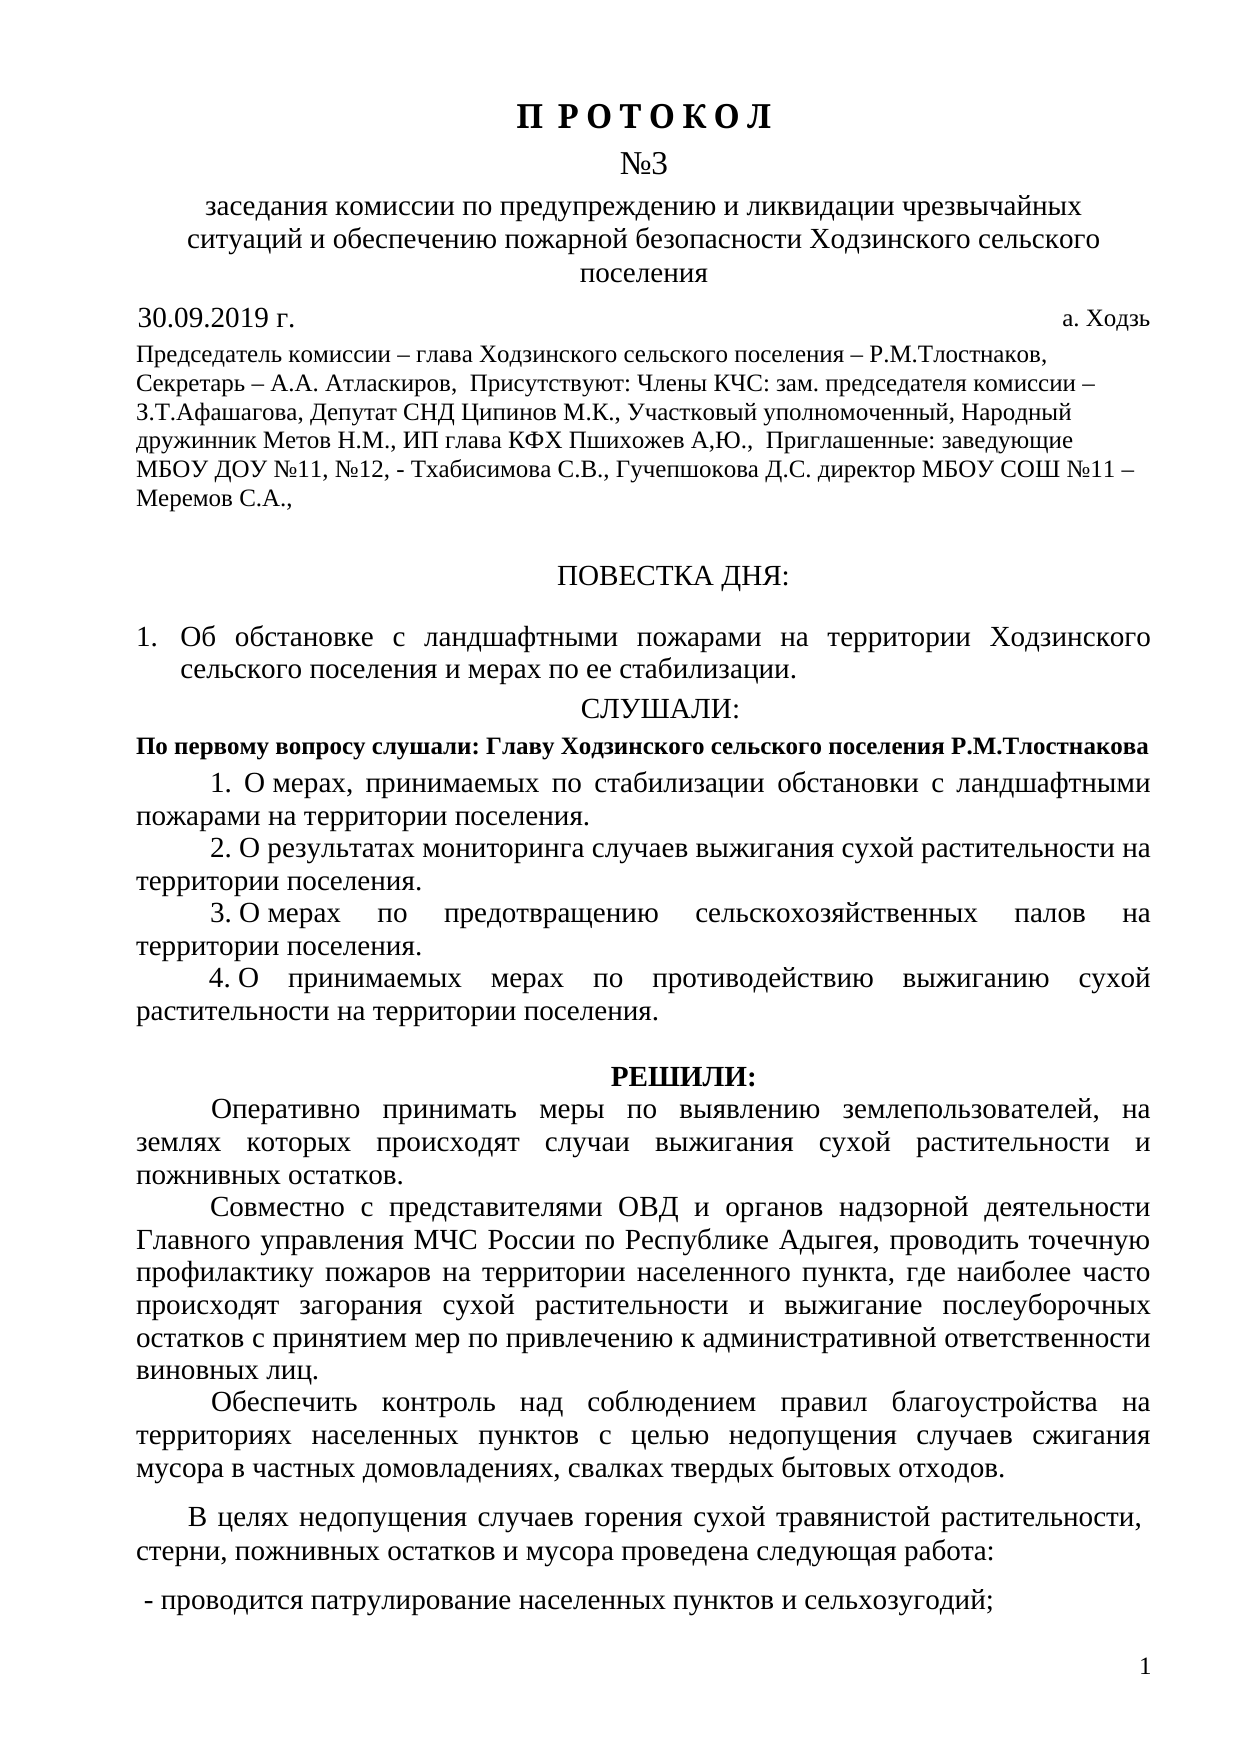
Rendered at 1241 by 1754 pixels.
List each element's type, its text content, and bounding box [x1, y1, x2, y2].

text В целях недопущения случаев горения сухой травянистой растительности, стерни, пожнивных остатков и мусора проведена следующая работа: [136, 1499, 1144, 1566]
text 4. О принимаемых мерах по противодействию выжиганию сухой растительности на территории поселения. [136, 962, 1152, 1027]
title П Р О Т О К О Л [136, 99, 1152, 137]
table_header а. Ходзь [783, 295, 1152, 339]
text Обеспечить контроль над соблюдением правил благоустройства на территориях населенных пунктов с целью недопущения случаев сжигания мусора в частных домовладениях, свалках твердых бытовых отходов. [136, 1386, 1152, 1484]
text 3. О мерах по предотвращению сельскохозяйственных палов на территории поселения. [136, 896, 1152, 962]
list Об обстановке с ландшафтными пожарами на территории Ходзинского сельского поселения и мерах по ее стабилизации. [136, 620, 1152, 685]
text Оперативно принимать меры по выявлению землепользователей, на землях которых происходят случаи выжигания сухой растительности и пожнивных остатков. [136, 1093, 1152, 1190]
text 1. О мерах, принимаемых по стабилизации обстановки с ландшафтными пожарами на территории поселения. [136, 766, 1152, 831]
text СЛУШАЛИ: [136, 691, 1152, 725]
table_header 30.09.2019 г. [136, 295, 782, 339]
text 2. О результатах мониторинга случаев выжигания сухой растительности на территории поселения. [136, 831, 1152, 896]
text По первому вопросу слушали: Главу Ходзинского сельского поселения Р.М.Тлостнакова [136, 731, 1152, 760]
text ПОВЕСТКА ДНЯ: [136, 558, 1152, 620]
text №3 [136, 143, 1152, 182]
text - проводится патрулирование населенных пунктов и сельхозугодий; [144, 1582, 1144, 1616]
text Председатель комиссии – глава Ходзинского сельского поселения – Р.М.Тлостнаков, Секретарь – А.А. Атласкиров, Присутствуют: Члены КЧС: зам. председателя комиссии – З.Т.Афашагова, Депутат СНД Ципинов М.К., Участковый уполномоченный, Народный дружинник Метов Н.М., ИП глава КФХ Пшихожев А,Ю., Приглашенные: заведующие МБОУ ДОУ №11, №12, - Тхабисимова С.В., Гучепшокова Д.С. директор МБОУ СОШ №11 – Меремов С.А., [136, 339, 1152, 512]
text РЕШИЛИ: [136, 1059, 1152, 1093]
text Совместно с представителями ОВД и органов надзорной деятельности Главного управления МЧС России по Республике Адыгея, проводить точечную профилактику пожаров на территории населенного пункта, где наиболее часто происходят загорания сухой растительности и выжигание послеуборочных остатков с принятием мер по привлечению к административной ответственности виновных лиц. [136, 1190, 1152, 1386]
text заседания комиссии по предупреждению и ликвидации чрезвычайных ситуаций и обеспечению пожарной безопасности Ходзинского сельского поселения [136, 188, 1152, 289]
